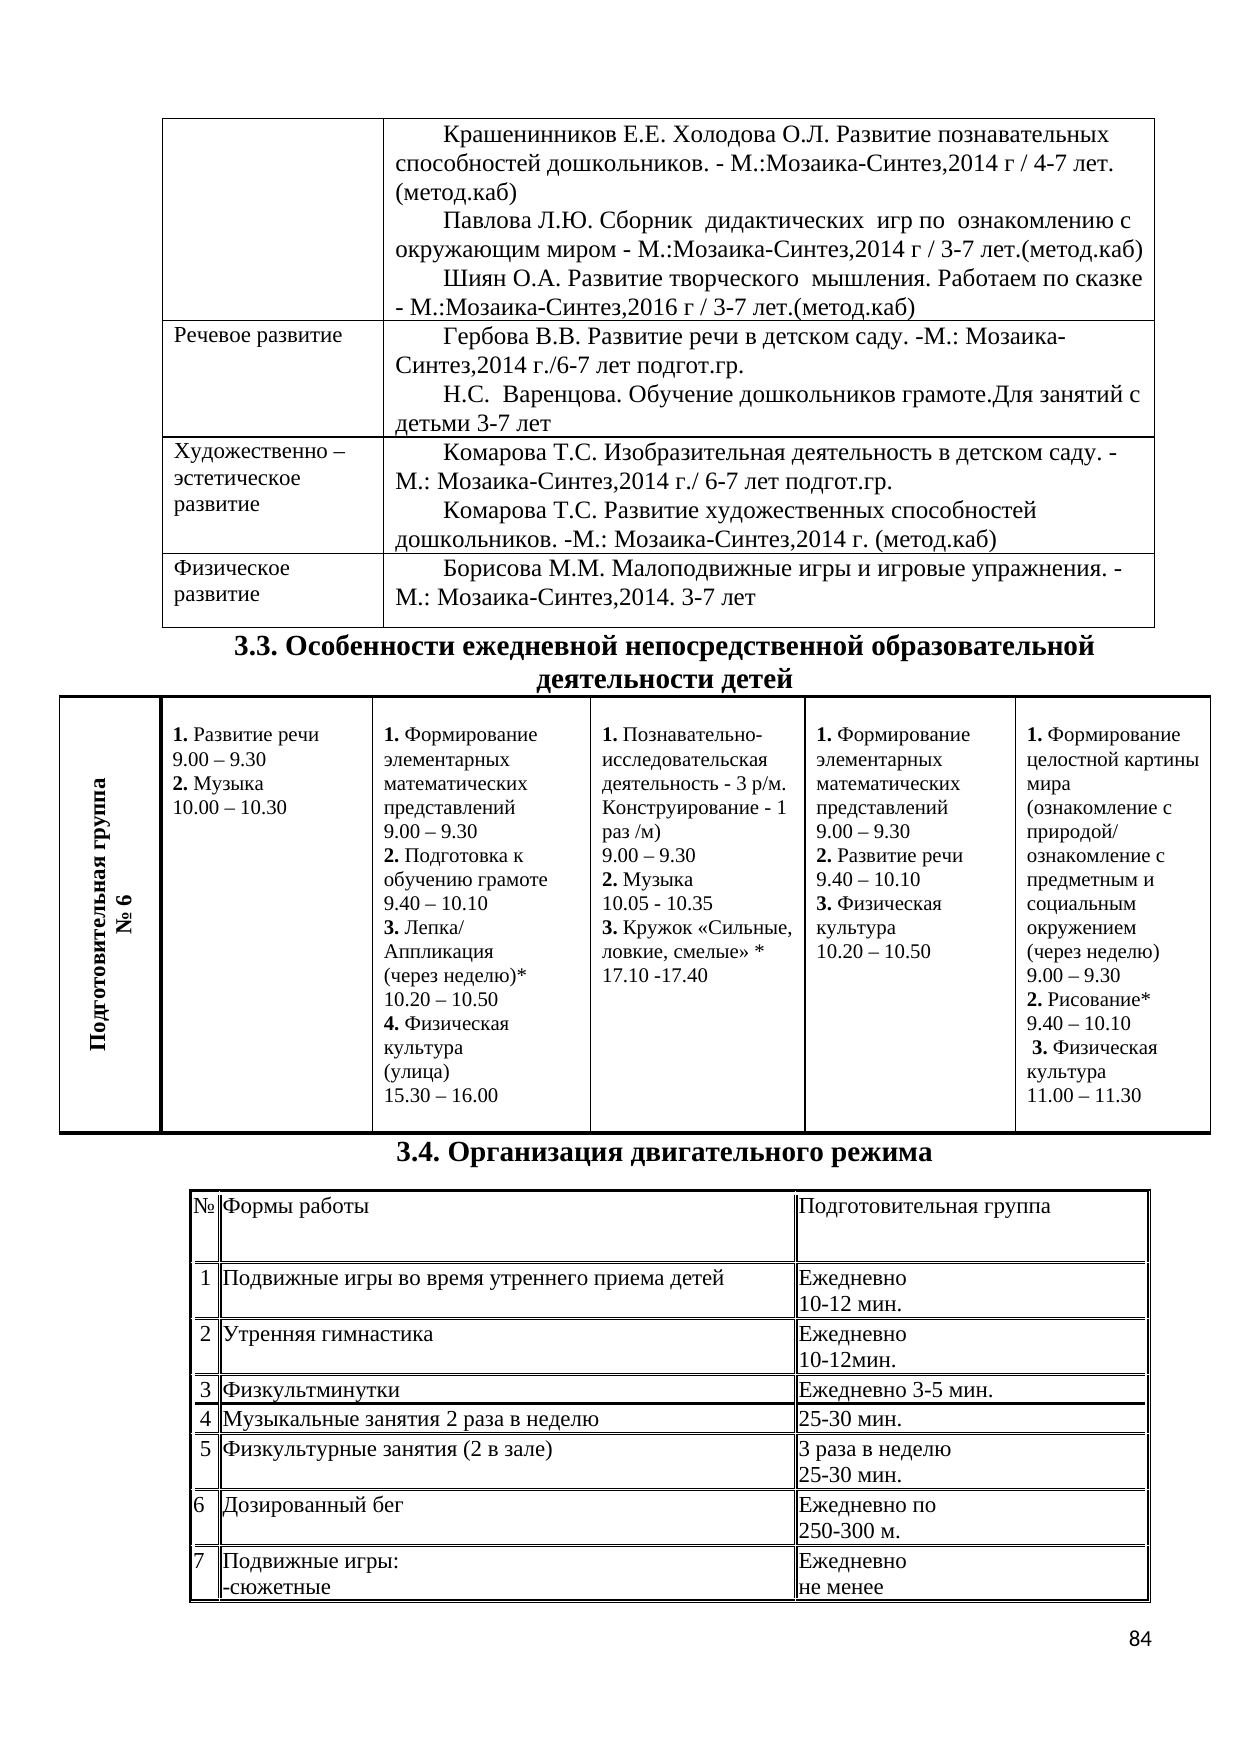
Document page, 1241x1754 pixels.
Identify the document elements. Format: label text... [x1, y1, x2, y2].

table_cell Ежедневно 10-12мин. [798, 1316, 1148, 1372]
table_header 1. Познавательно-исследовательская деятельность - 3 р/м. Конструирование - 1 раз /м) 9.00 – 9.30 2. Музыка 10.05 - 10.35 3. Кружок «Сильные, ловкие, смелые» * 17.10 -17.40 [591, 698, 804, 1131]
text 3.3. Особенности ежедневной непосредственной образовательной деятельности детей [177, 628, 1152, 695]
table_cell Ежедневно 10-12 мин. [796, 1261, 1149, 1316]
table_cell Музыкальные занятия 2 раза в неделю [222, 1405, 794, 1432]
table_cell 3 раза в неделю 25-30 мин. [796, 1432, 1149, 1487]
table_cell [384, 119, 1154, 320]
table_cell Ежедневно 3-5 мин. [798, 1373, 1148, 1402]
table_cell Физкультминутки [222, 1376, 794, 1402]
table_cell Дозированный бег [222, 1491, 794, 1543]
table_cell Утренняя гимнастика [222, 1320, 794, 1372]
table_header 1. Развитие речи 9.00 – 9.30 2. Музыка 10.00 – 10.30 [163, 698, 372, 1131]
table_cell 2 [192, 1316, 218, 1372]
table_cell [163, 119, 383, 320]
table_cell 25-30 мин. [798, 1402, 1147, 1432]
table_header 1. Формирование целостной картины мира (ознакомление с природой/ ознакомление с предметным и социальным окружением (через неделю) 9.00 – 9.30 2. Рисование* 9.40 – 10.10 3. Физическая культура 11.00 – 11.30 [1016, 698, 1210, 1131]
table_cell Ежедневно по 250-300 м. [798, 1488, 1148, 1543]
table_cell Речевое развитие [163, 321, 383, 436]
table_cell Комарова Т.С. Изобразительная деятельность в детском саду. -М.: Мозаика-Синтез,2014 г./ 6-7 лет подгот.гр. Комарова Т.С. Развитие художественных способностей дошкольников. -М.: Мозаика-Синтез,2014 г. (метод.каб) [384, 438, 1154, 552]
table_cell Гербова В.В. Развитие речи в детском саду. -М.: Мозаика-Синтез,2014 г./6-7 лет подгот.гр. Н.С. Варенцова. Обучение дошкольников грамоте.Для занятий с детьми 3-7 лет [384, 321, 1154, 436]
table_cell Борисова М.М. Малоподвижные игры и игровые упражнения. -М.: Мозаика-Синтез,2014. 3-7 лет [384, 554, 1154, 627]
table_cell Художественно – эстетическое развитие [163, 438, 383, 552]
table_cell Физическое развитие [163, 554, 383, 627]
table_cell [796, 1544, 1148, 1599]
table_header 1. Формирование элементарных математических представлений 9.00 – 9.30 2. Подготовка к обучению грамоте 9.40 – 10.10 3. Лепка/ Аппликация (через неделю)* 10.20 – 10.50 4. Физическая культура (улица) 15.30 – 16.00 [373, 698, 590, 1131]
table_header Формы работы [220, 1191, 796, 1261]
table_cell Физкультурные занятия (2 в зале) [222, 1435, 794, 1487]
table_cell 7 [192, 1544, 220, 1599]
table_cell 3 [192, 1373, 218, 1402]
table_header 1. Формирование элементарных математических представлений 9.00 – 9.30 2. Развитие речи 9.40 – 10.10 3. Физическая культура 10.20 – 10.50 [806, 698, 1015, 1131]
table_cell 4 [192, 1402, 218, 1432]
table_cell 6 [192, 1488, 218, 1543]
table_header Подготовительная группа № 6 [60, 698, 159, 1131]
table_cell Подвижные игры во время утреннего приема детей [222, 1264, 794, 1316]
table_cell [220, 1544, 796, 1599]
table_header № [192, 1191, 220, 1261]
text 3.4. Организация двигательного режима [177, 1135, 1152, 1168]
table_cell 5 [191, 1432, 220, 1487]
table_header Подготовительная группа [796, 1192, 1147, 1261]
table_cell 1 [191, 1261, 220, 1316]
